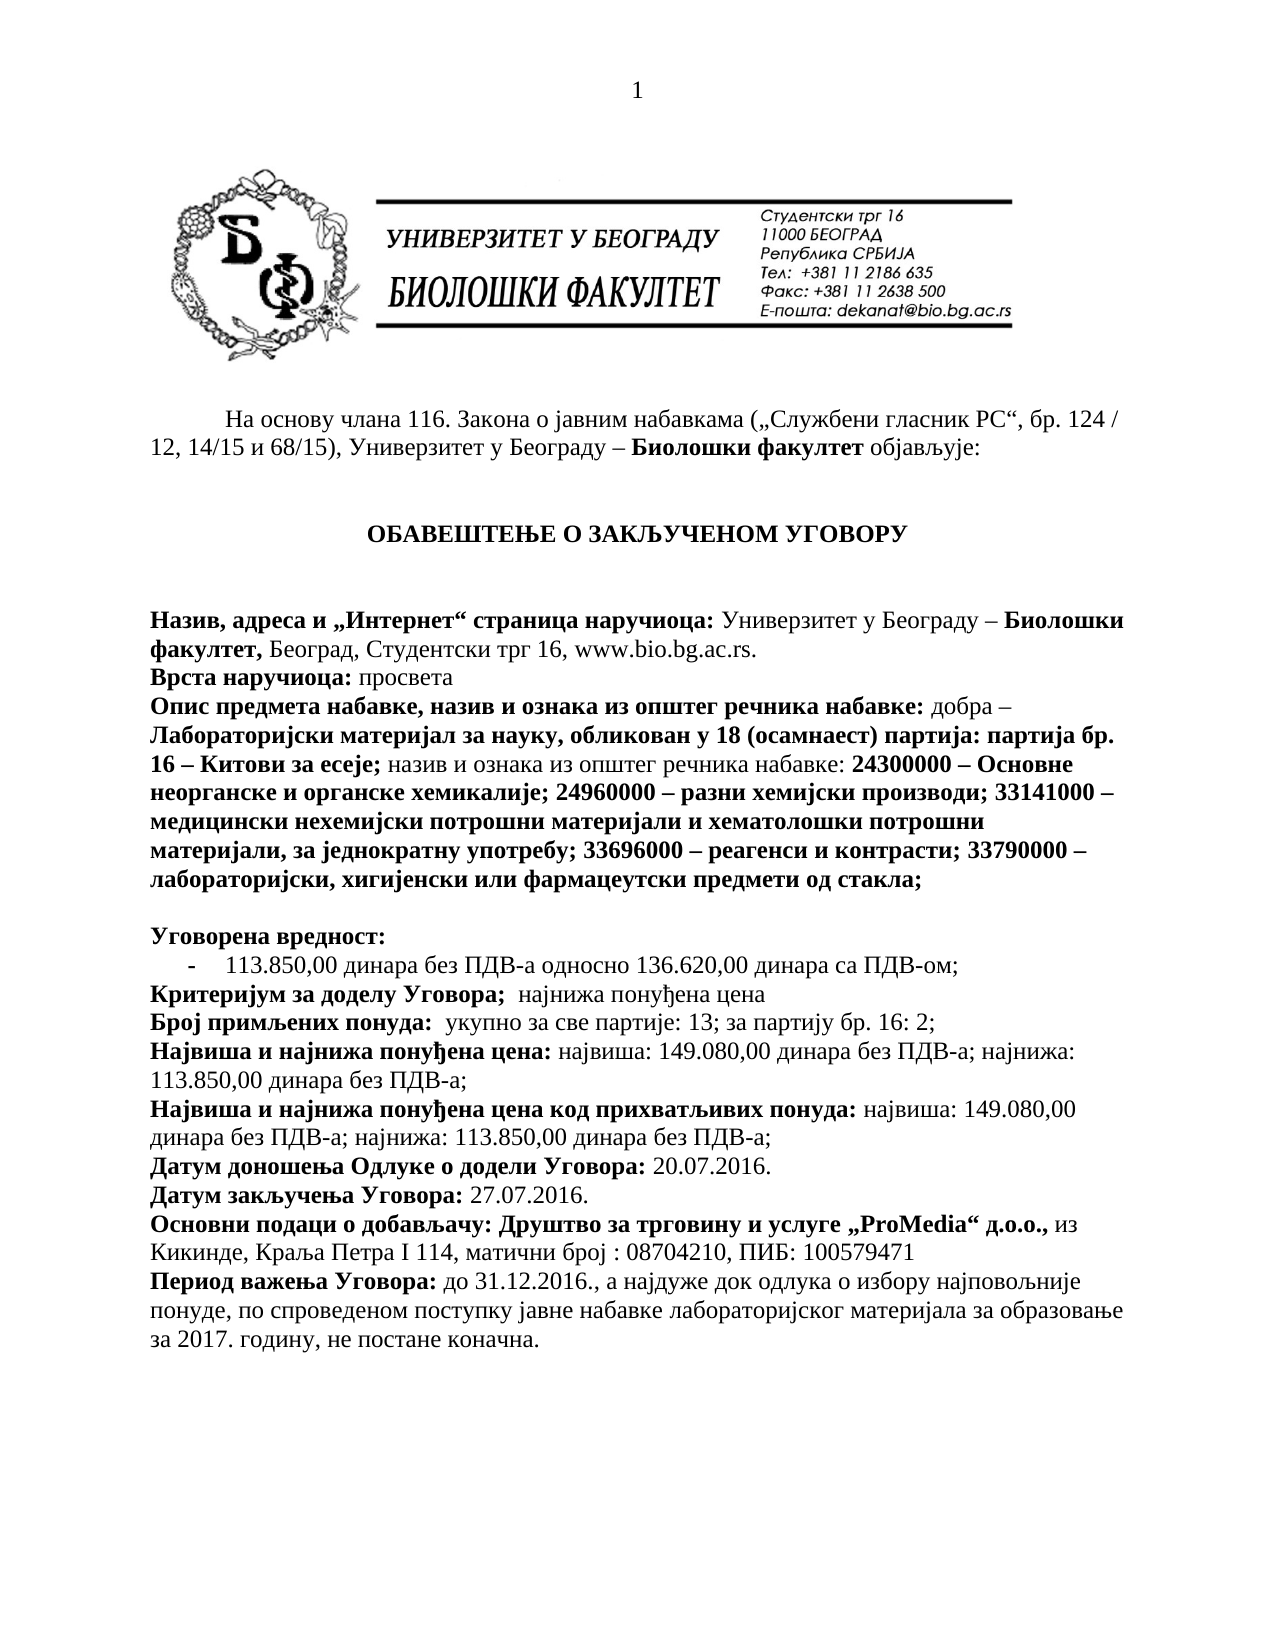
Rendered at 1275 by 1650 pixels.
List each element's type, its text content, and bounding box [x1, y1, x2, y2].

text Највиша и најнижа понуђена цена код прихватљивих понуда: највиша: 149.080,00 динара без ПДВ-а; најнижа: 113.850,00 динара без ПДВ-а; [150, 1094, 1125, 1151]
text На основу члана 116. Закона о јавним набавкама („Службени гласник РС“, бр. 124 / 12, 14/15 и 68/15), Универзитет у Београду – Биолошки факултет објављује: [150, 404, 1125, 461]
text Критеријум за доделу Уговора; најнижа понуђена цена [150, 979, 1125, 1007]
text Датум доношења Одлуке о додели Уговора: 20.07.2016. [150, 1151, 1125, 1180]
list 113.850,00 динара без ПДВ-а односно 136.620,00 динара са ПДВ-ом; [187, 950, 1125, 979]
text Назив, адреса и „Интернет“ страница наручиоца: Универзитет у Београду – Биолошки факултет, Београд, Студентски трг 16, www.bio.bg.ac.rs. [150, 605, 1125, 662]
text Највиша и најнижа понуђена цена: највиша: 149.080,00 динара без ПДВ-а; најнижа: 113.850,00 динара без ПДВ-а; [150, 1036, 1125, 1094]
text Опис предмета набавке, назив и ознака из општег речника набавке: добра – Лабораторијски материјал за науку, обликован у 18 (осамнаест) партија: партија бр. 16 – Китови за есеје; назив и ознака из општег речника набавке: 24300000 – Основне неорганске и органске хемикалије; 24960000 – разни хемијски производи; 33141000 – медицински нехемијски потрошни материјали и хематолошки потрошни материјали, за једнократну употребу; 33696000 – реагенси и контрасти; 33790000 – лабораторијски, хигијенски или фармацеутски предмети од стакла; [150, 691, 1125, 892]
text Уговорена вредност: [150, 921, 1125, 950]
text Број примљених понуда: укупно за све партије: 13; за партију бр. 16: 2; [150, 1007, 1125, 1036]
text Датум закључења Уговора: 27.07.2016. [150, 1180, 1125, 1209]
text Основни подаци о добављачу: Друштво за трговину и услуге „ProMedia“ д.о.о., из Кикинде, Краља Петра I 114, матични број : 08704210, ПИБ: 100579471 [150, 1209, 1125, 1266]
text ОБАВЕШТЕЊЕ О ЗАКЉУЧЕНОМ УГОВОРУ [150, 519, 1125, 547]
text Период важења Уговора: до 31.12.2016., а најдуже док одлука о избору најповољније понуде, по спроведеном поступку јавне набавке лабораторијског материјала за образовање за 2017. годину, не постане коначна. [150, 1266, 1125, 1352]
picture [150, 150, 1050, 375]
text Врста наручиоца: просвета [150, 662, 1125, 691]
